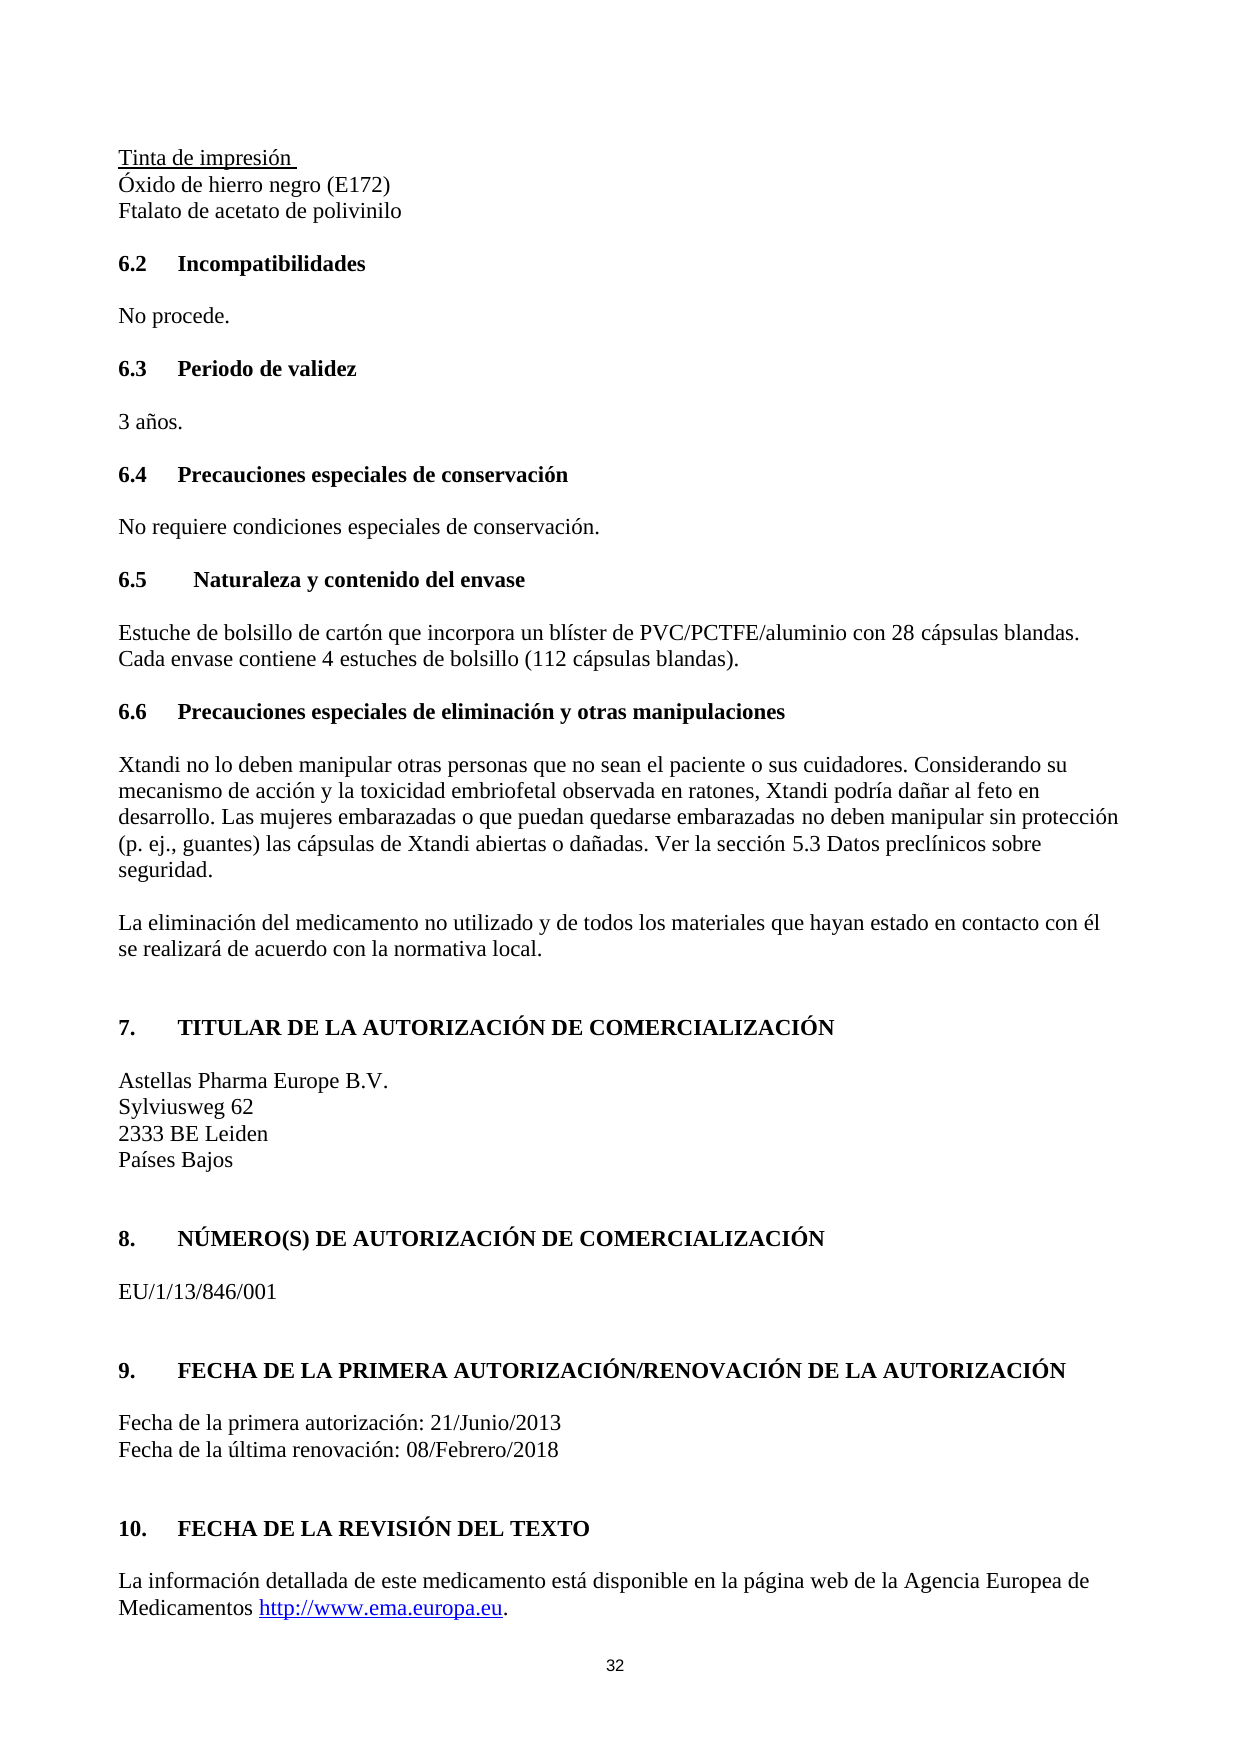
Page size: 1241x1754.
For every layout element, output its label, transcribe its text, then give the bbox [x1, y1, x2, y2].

text 10. FECHA DE LA REVISIÓN DEL TEXTO [118, 1515, 1122, 1541]
text 2333 BE Leiden [118, 1119, 1122, 1146]
text 7. TITULAR DE LA AUTORIZACIÓN DE COMERCIALIZACIÓN [118, 1014, 1122, 1041]
text 6.3 Periodo de validez [118, 355, 1122, 382]
text Tinta de impresión [118, 144, 1122, 171]
text 6.2 Incompatibilidades [118, 250, 1122, 276]
text Fecha de la primera autorización: 21/Junio/2013 [118, 1409, 1122, 1436]
text 8. NÚMERO(S) DE AUTORIZACIÓN DE COMERCIALIZACIÓN [118, 1225, 1122, 1251]
text Ftalato de acetato de polivinilo [118, 197, 1122, 223]
text Xtandi no lo deben manipular otras personas que no sean el paciente o sus cuidadores. Considerando su mecanismo de acción y la toxicidad embriofetal observada en ratones, Xtandi podría dañar al feto en desarrollo. Las mujeres embarazadas o que puedan quedarse embarazadas no deben manipular sin protección (p. ej., guantes) las cápsulas de Xtandi abiertas o dañadas. Ver la sección 5.3 Datos preclínicos sobre seguridad. [118, 751, 1122, 882]
text 6.5 Naturaleza y contenido del envase [118, 566, 1122, 592]
text No requiere condiciones especiales de conservación. [118, 513, 1122, 540]
text Sylviusweg 62 [118, 1093, 1122, 1119]
text 9. FECHA DE LA PRIMERA AUTORIZACIÓN/RENOVACIÓN DE LA AUTORIZACIÓN [118, 1357, 1122, 1383]
text 6.4 Precauciones especiales de conservación [118, 461, 1122, 487]
text La eliminación del medicamento no utilizado y de todos los materiales que hayan estado en contacto con él se realizará de acuerdo con la normativa local. [118, 909, 1122, 961]
text No procede. [118, 303, 1122, 329]
text EU/1/13/846/001 [118, 1278, 1122, 1304]
text La información detallada de este medicamento está disponible en la página web de la Agencia Europea de Medicamentos http://www.ema.europa.eu. [118, 1568, 1122, 1620]
text Estuche de bolsillo de cartón que incorpora un blíster de PVC/PCTFE/aluminio con 28 cápsulas blandas. Cada envase contiene 4 estuches de bolsillo (112 cápsulas blandas). [118, 619, 1122, 672]
text Óxido de hierro negro (E172) [118, 171, 1122, 197]
text Países Bajos [118, 1146, 1122, 1172]
text Astellas Pharma Europe B.V. [118, 1067, 1122, 1093]
text Fecha de la última renovación: 08/Febrero/2018 [118, 1436, 1122, 1462]
text 3 años. [118, 408, 1122, 434]
text 6.6 Precauciones especiales de eliminación y otras manipulaciones [118, 698, 1122, 724]
